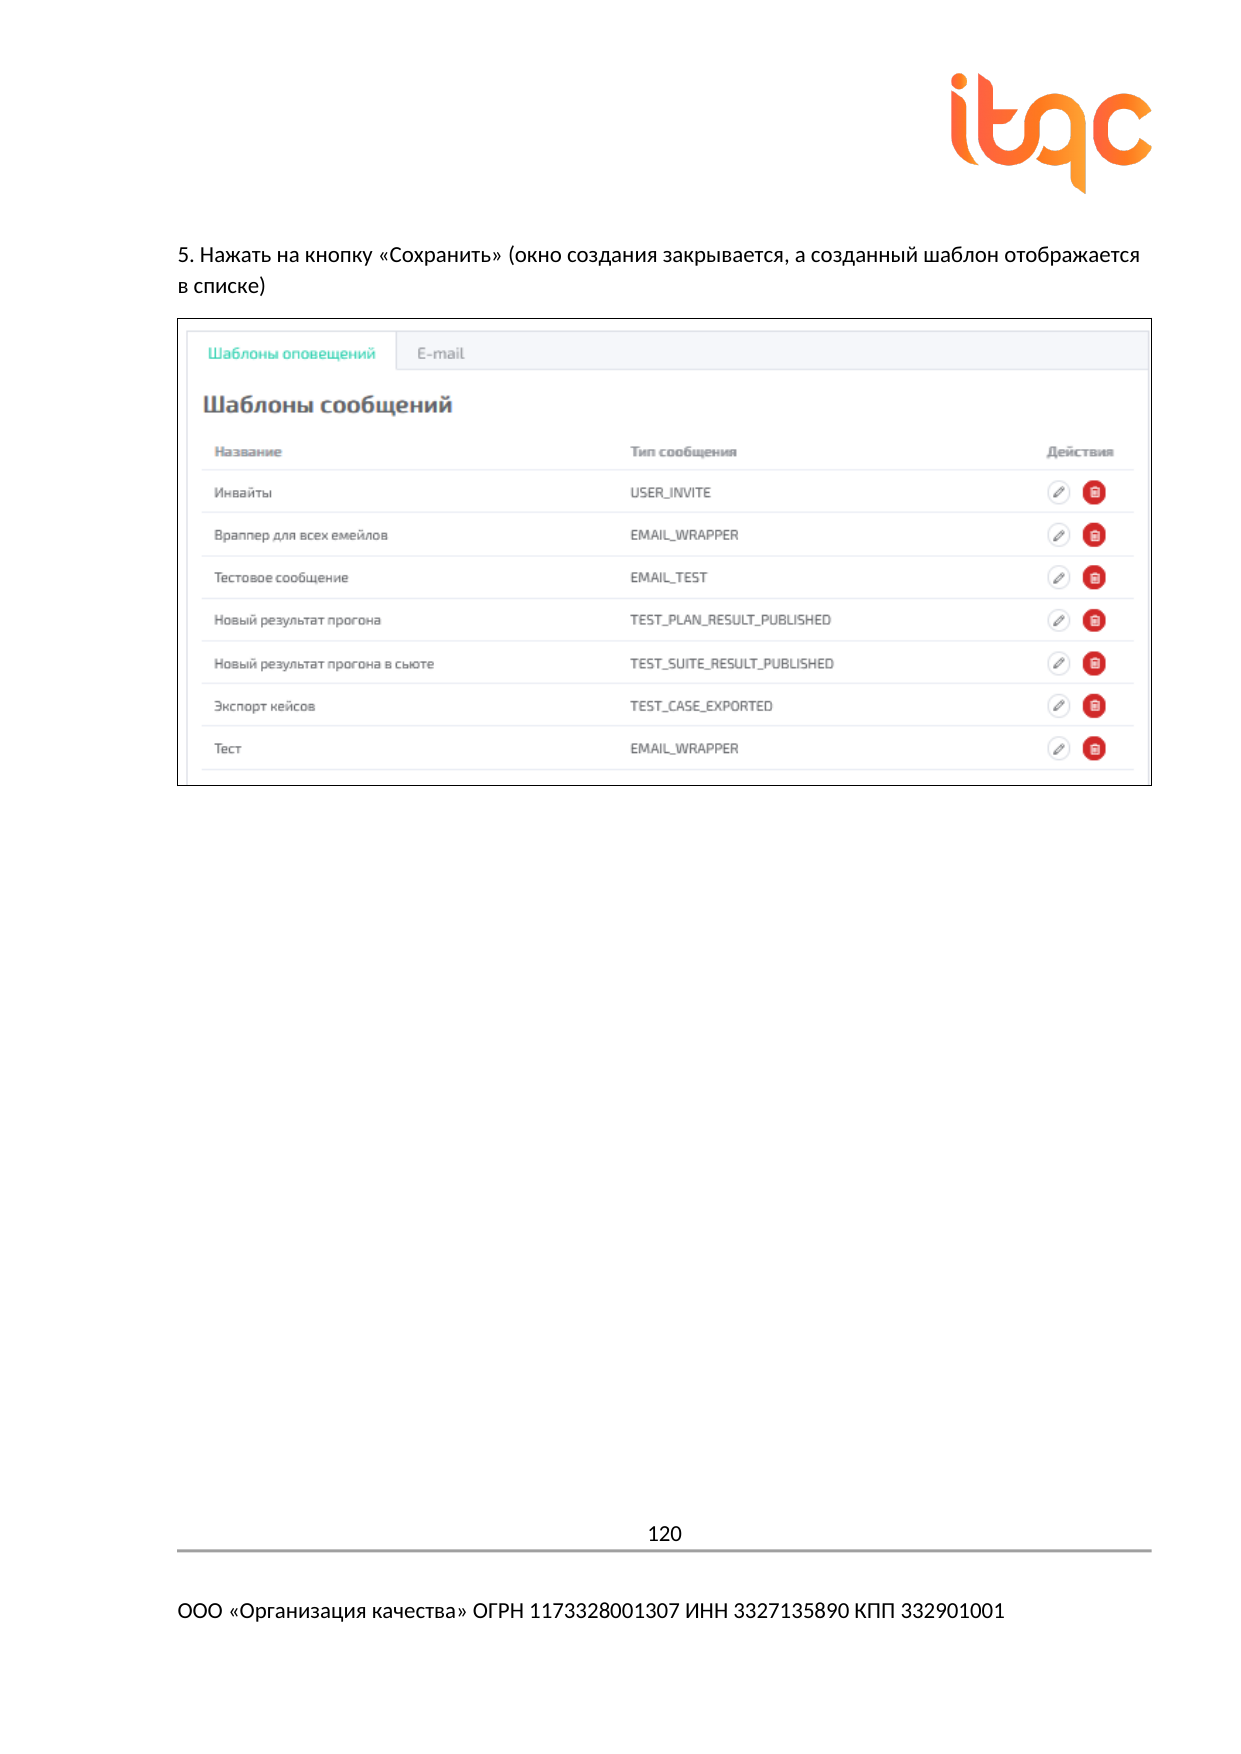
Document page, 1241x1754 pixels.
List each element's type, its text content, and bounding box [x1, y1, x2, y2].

text 5. Нажать на кнопку «Сохранить» (окно создания закрывается, а созданный шаблон отображается в списке) [177, 241, 1152, 299]
picture [951, 73, 1152, 194]
picture [178, 319, 1151, 785]
